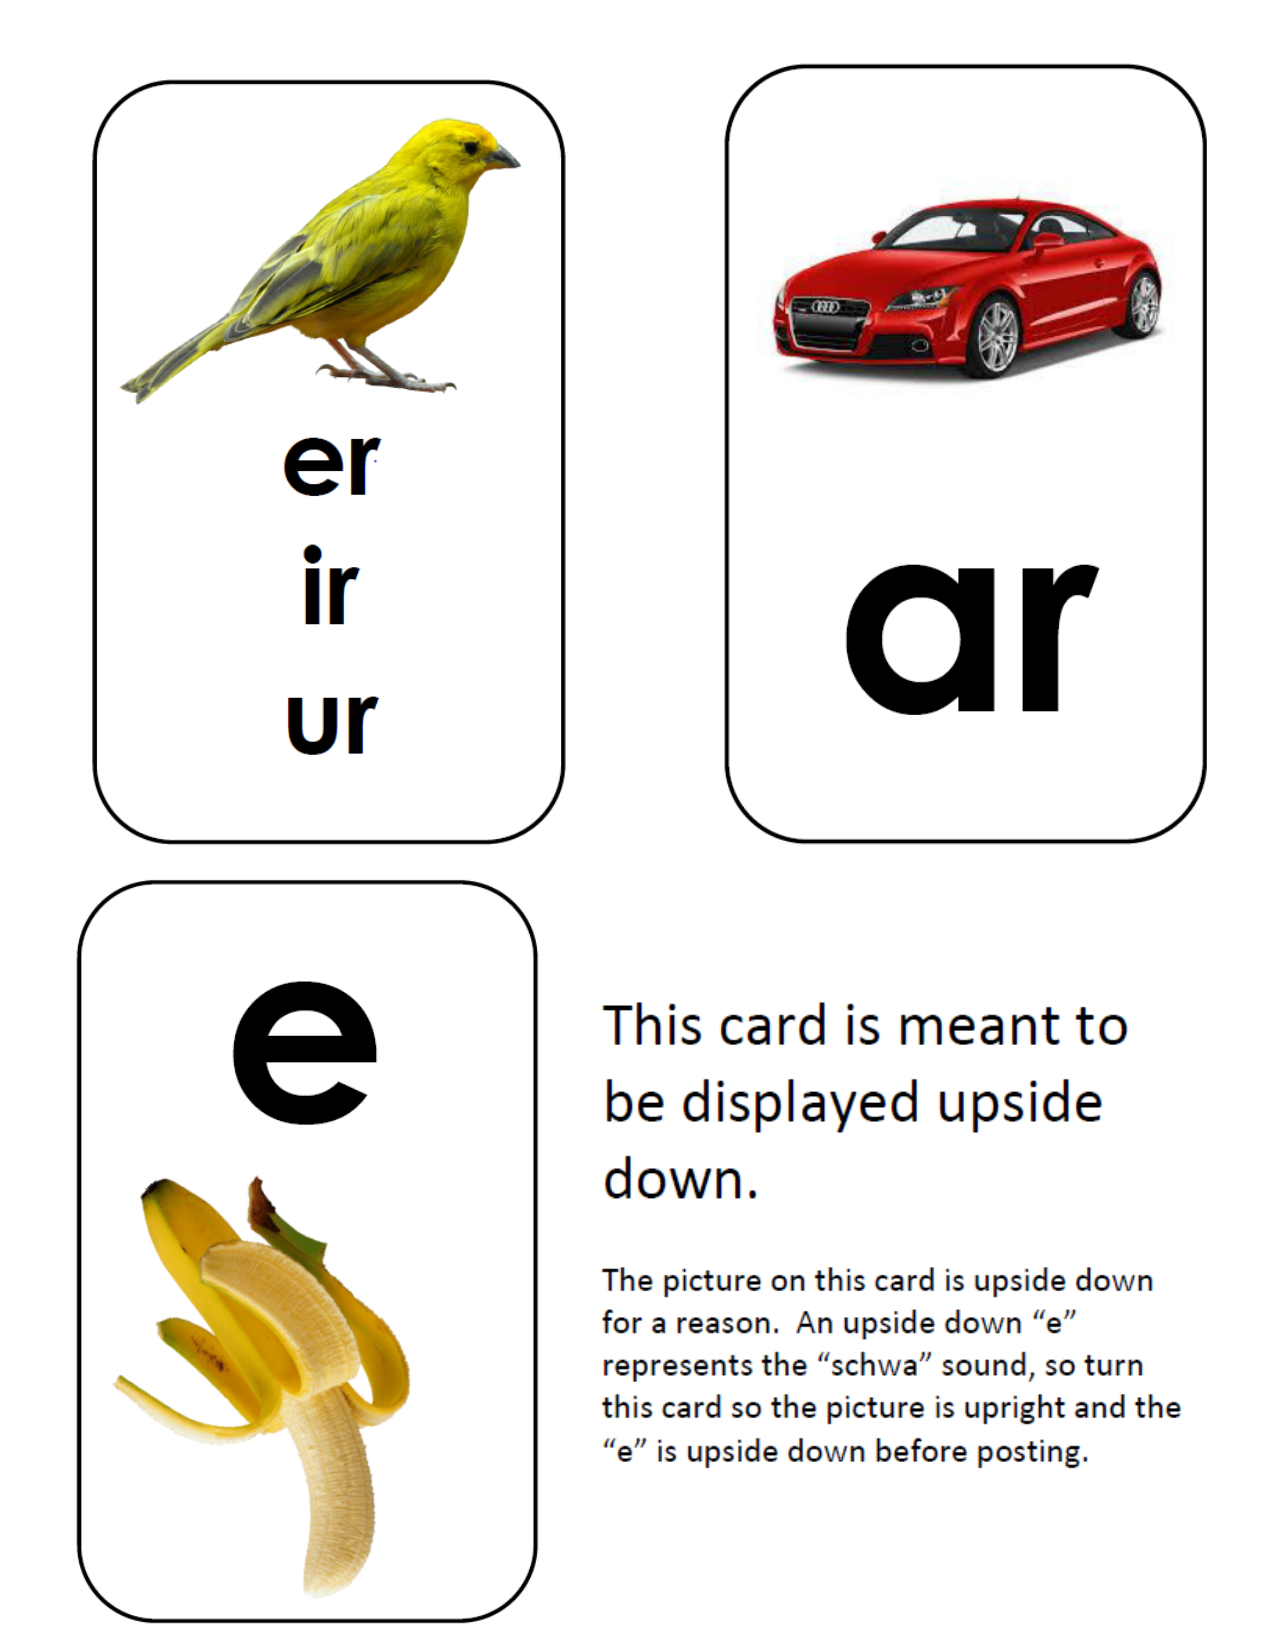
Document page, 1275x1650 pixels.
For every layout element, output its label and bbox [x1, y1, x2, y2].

picture [84, 71, 579, 857]
picture [71, 872, 544, 1629]
picture [721, 50, 1213, 847]
picture [587, 987, 1197, 1498]
